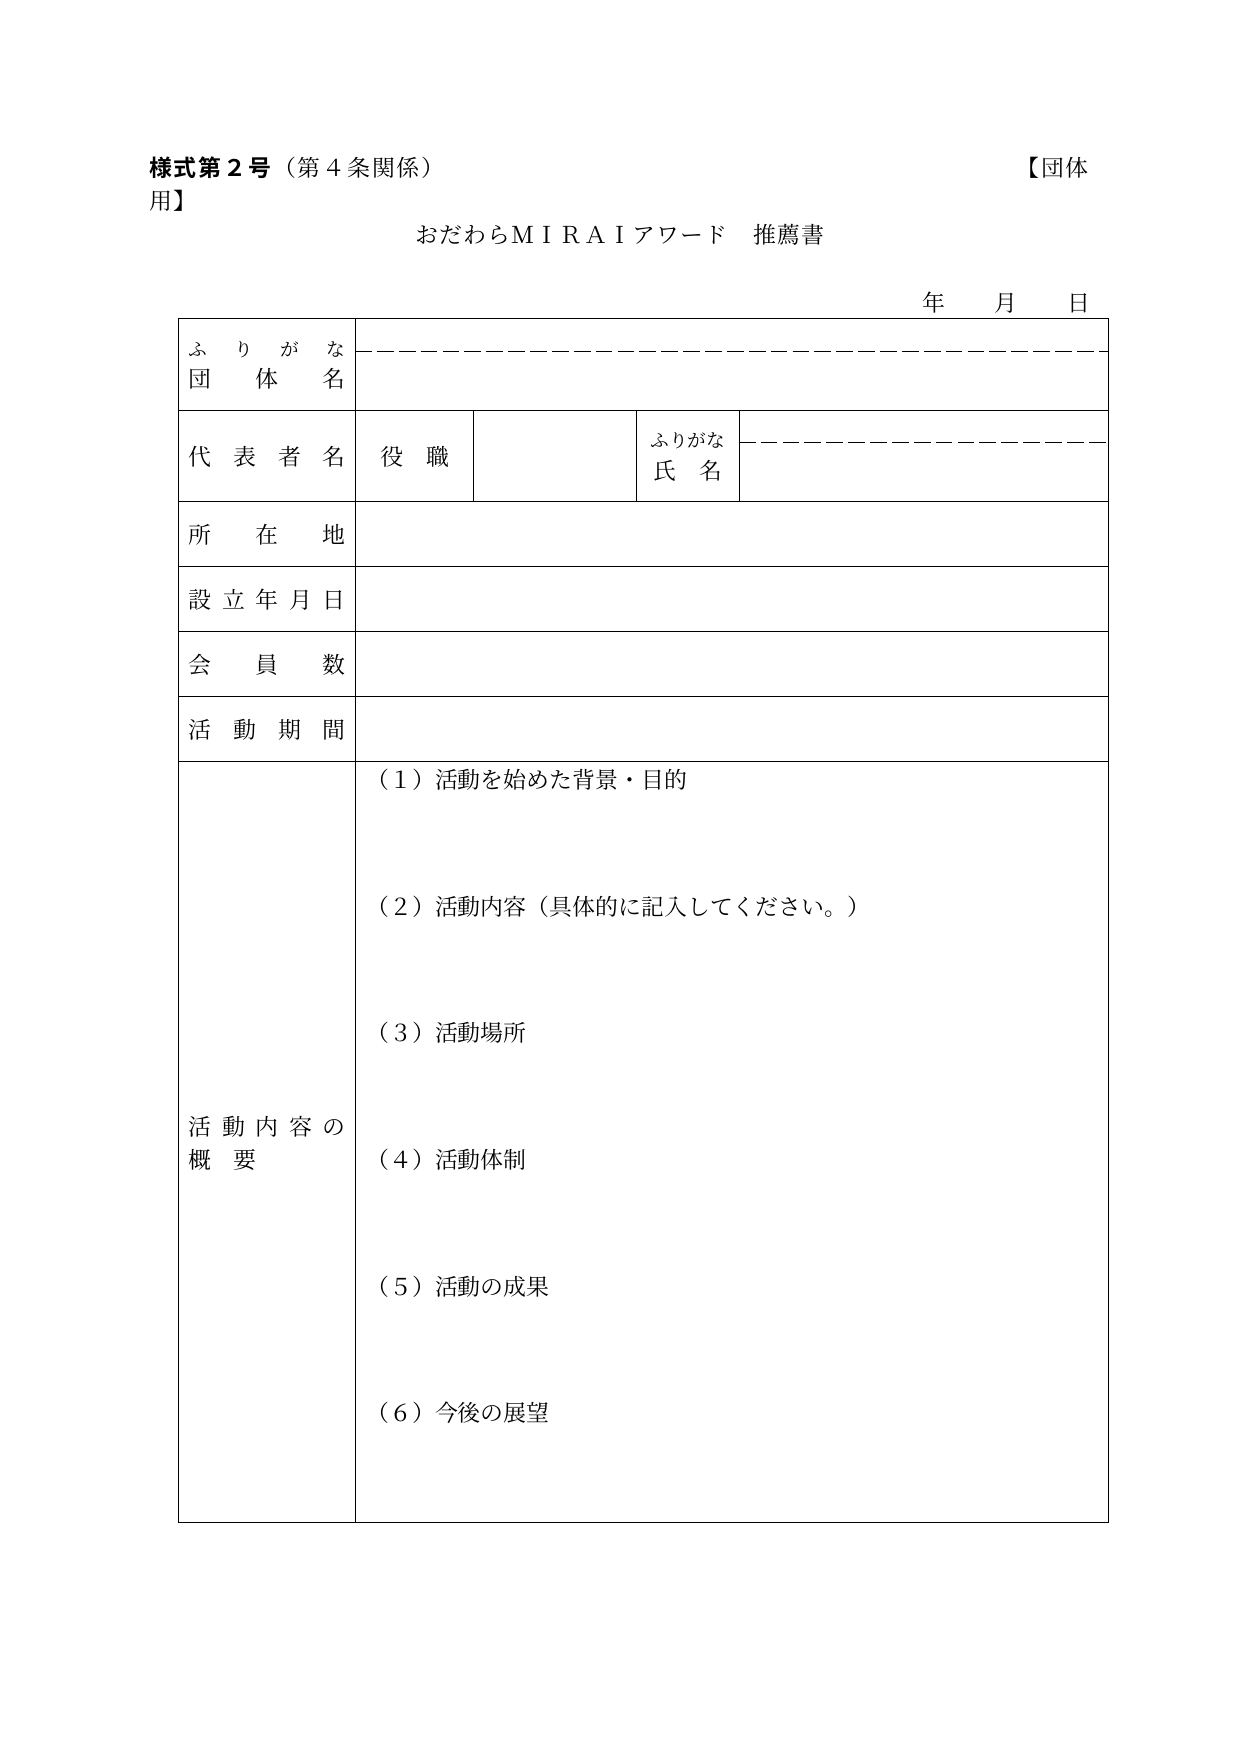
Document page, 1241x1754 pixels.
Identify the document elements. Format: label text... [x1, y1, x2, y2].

table_cell 設立年月日 [179, 567, 355, 631]
table_cell （１）活動を始めた背景・目的 （２）活動内容（具体的に記入してください。） （３）活動場所 （４）活動体制 （５）活動の成果 （６）今後の展望 [356, 762, 1108, 1522]
text 様式第２号（第４条関係） 【団体用】 [149, 149, 1091, 217]
table_cell [356, 632, 1108, 696]
table_cell [356, 502, 1108, 566]
table_header ふりがな 団体名 [179, 319, 355, 410]
table_cell 代表者名 [179, 411, 355, 501]
table_cell [740, 411, 1108, 442]
text 年 月 日 [149, 284, 1091, 318]
table_cell [474, 411, 636, 501]
table_header [356, 319, 1108, 351]
table_cell 活動内容の 概要 [179, 762, 355, 1522]
table_cell 会員数 [179, 632, 355, 696]
table_cell 活動期間 [179, 697, 355, 761]
table_cell ふりがな 氏 名 [637, 411, 739, 501]
table_cell [356, 351, 1108, 410]
table_cell 所在地 [179, 502, 355, 566]
table_cell [356, 697, 1108, 761]
table_cell [740, 442, 1108, 501]
table_cell [356, 567, 1108, 631]
text おだわらＭＩＲＡＩアワード 推薦書 [149, 217, 1091, 251]
table_cell 役 職 [356, 411, 473, 501]
